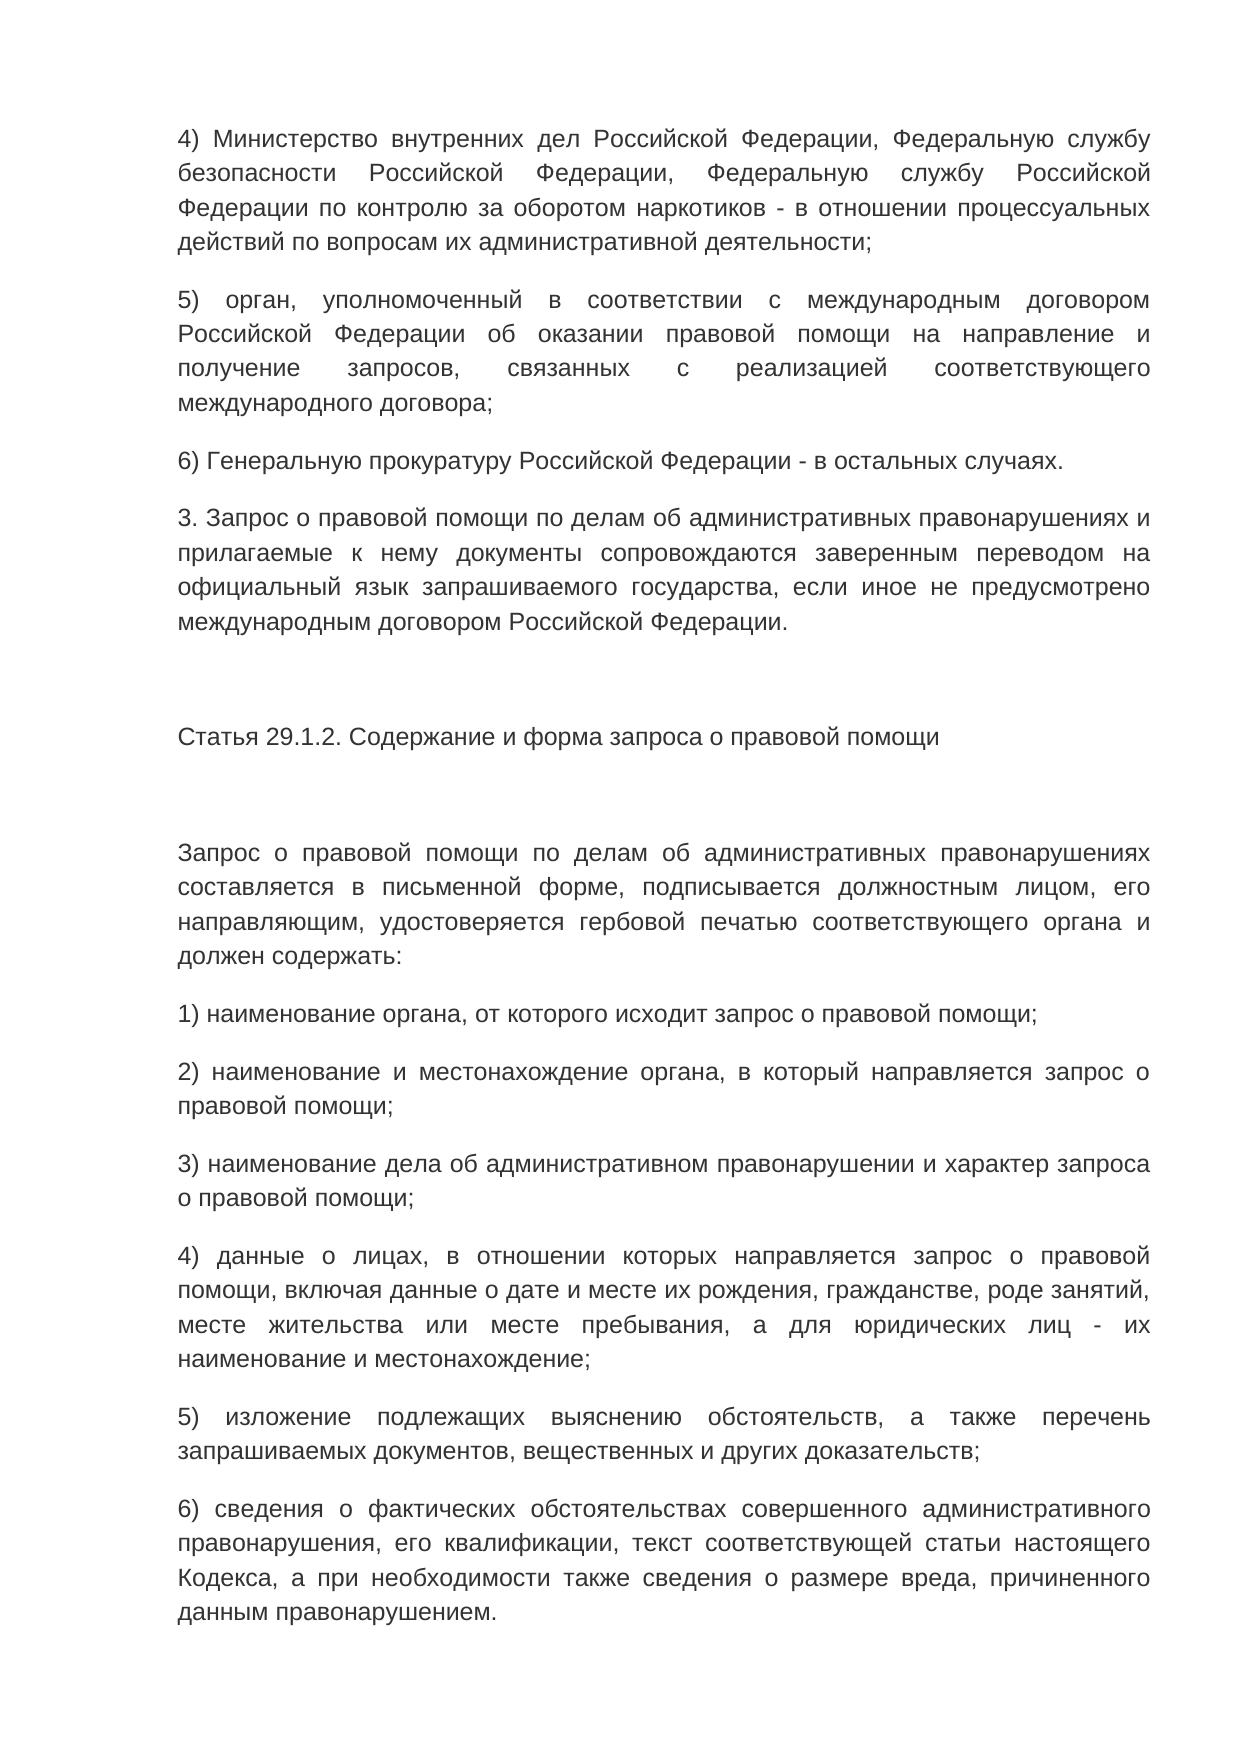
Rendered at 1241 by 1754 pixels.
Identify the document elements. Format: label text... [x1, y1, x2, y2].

text Статья 29.1.2. Содержание и форма запроса о правовой помощи [177, 717, 1152, 751]
text 5) орган, уполномоченный в соответствии с международным договором Российской Федерации об оказании правовой помощи на направление и получение запросов, связанных с реализацией соответствующего международного договора; [177, 279, 1152, 417]
text 3) наименование дела об административном правонарушении и характер запроса о правовой помощи; [177, 1143, 1152, 1212]
text 4) Министерство внутренних дел Российской Федерации, Федеральную службу безопасности Российской Федерации, Федеральную службу Российской Федерации по контролю за оборотом наркотиков - в отношении процессуальных действий по вопросам их административной деятельности; [177, 118, 1152, 256]
text 6) сведения о фактических обстоятельствах совершенного административного правонарушения, его квалификации, текст соответствующей статьи настоящего Кодекса, а при необходимости также сведения о размере вреда, причиненного данным правонарушением. [177, 1488, 1152, 1626]
text 3. Запрос о правовой помощи по делам об административных правонарушениях и прилагаемые к нему документы сопровождаются заверенным переводом на официальный язык запрашиваемого государства, если иное не предусмотрено международным договором Российской Федерации. [177, 498, 1152, 635]
text 1) наименование органа, от которого исходит запрос о правовой помощи; [177, 993, 1152, 1027]
text 4) данные о лицах, в отношении которых направляется запрос о правовой помощи, включая данные о дате и месте их рождения, гражданстве, роде занятий, месте жительства или месте пребывания, а для юридических лиц - их наименование и местонахождение; [177, 1235, 1152, 1373]
text 2) наименование и местонахождение органа, в который направляется запрос о правовой помощи; [177, 1051, 1152, 1120]
text 6) Генеральную прокуратуру Российской Федерации - в остальных случаях. [177, 440, 1152, 474]
text Запрос о правовой помощи по делам об административных правонарушениях составляется в письменной форме, подписывается должностным лицом, его направляющим, удостоверяется гербовой печатью соответствующего органа и должен содержать: [177, 832, 1152, 970]
text 5) изложение подлежащих выяснению обстоятельств, а также перечень запрашиваемых документов, вещественных и других доказательств; [177, 1396, 1152, 1465]
